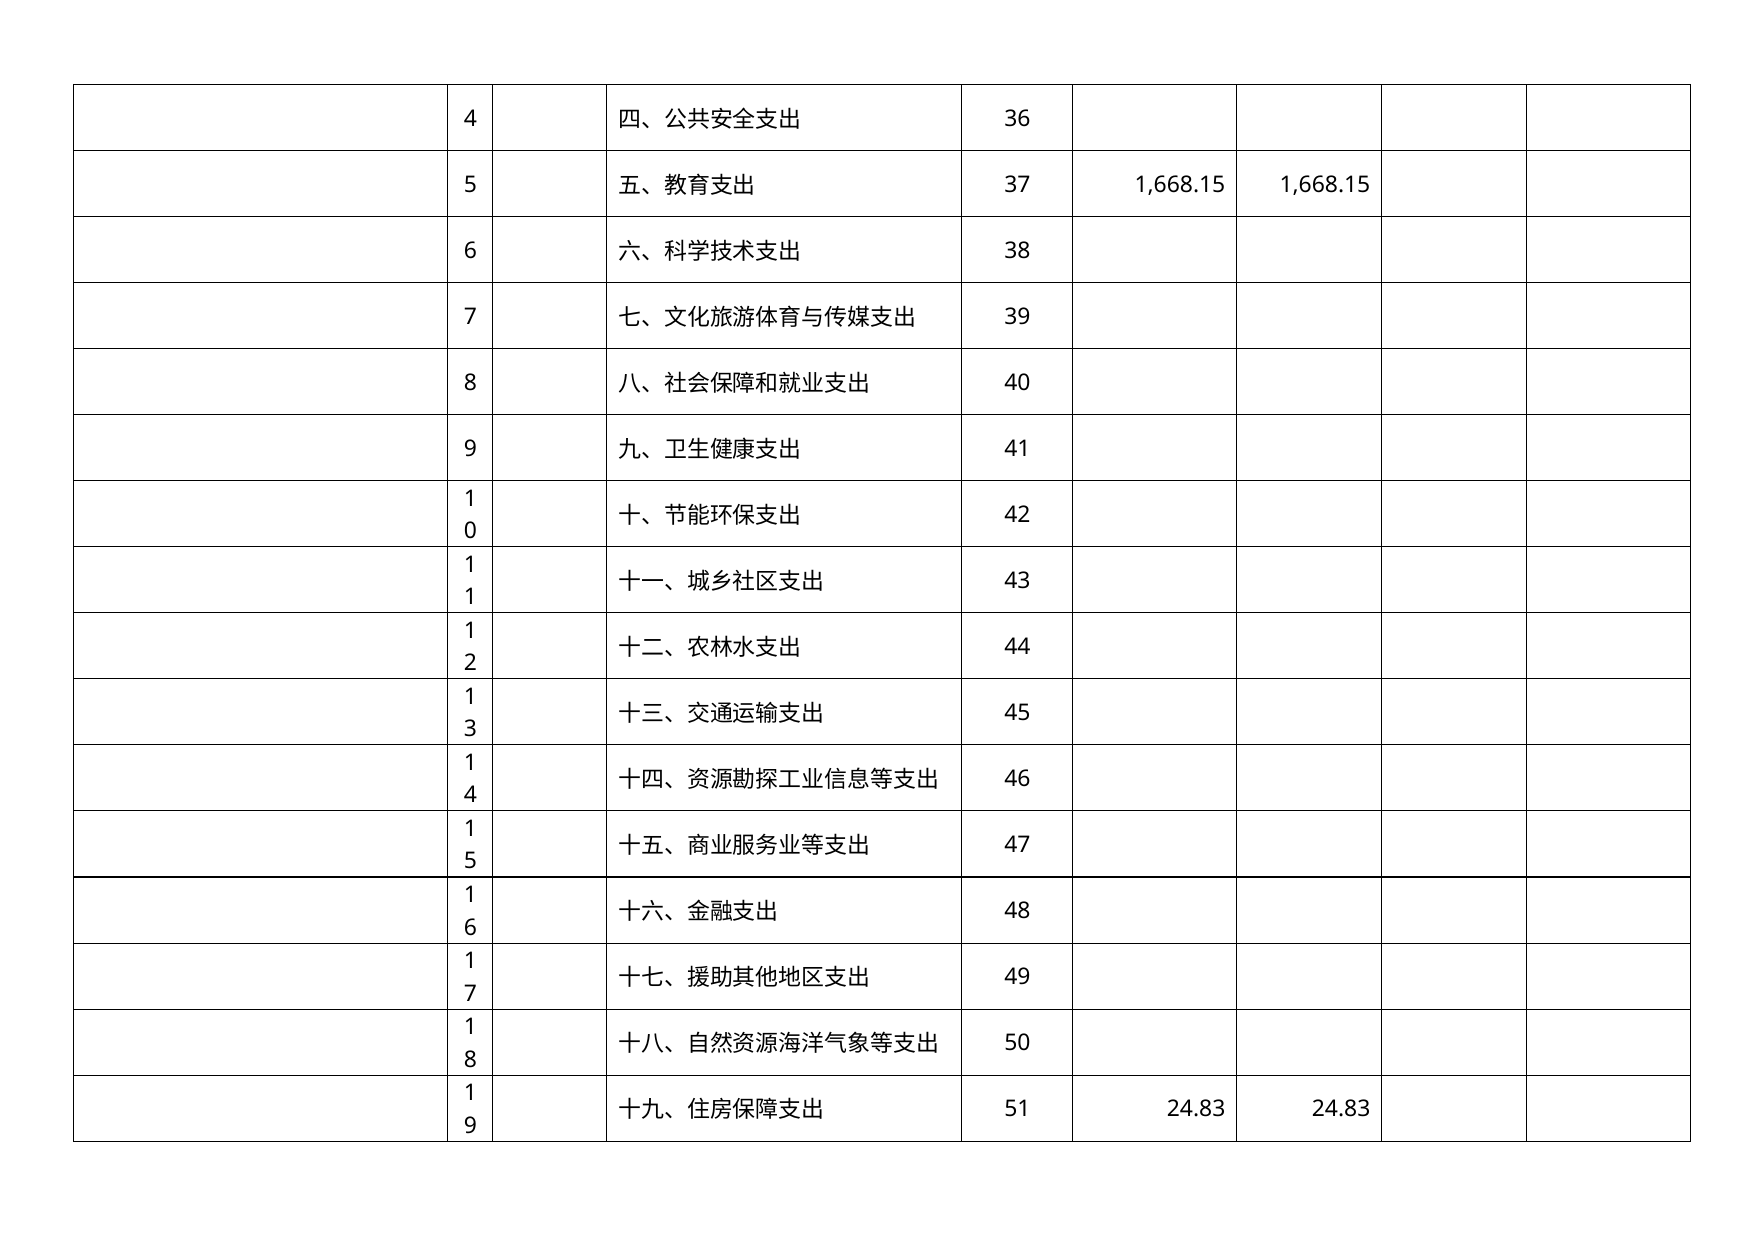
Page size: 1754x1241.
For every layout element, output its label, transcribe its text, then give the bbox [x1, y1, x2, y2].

table_cell 45 [962, 679, 1072, 744]
table_cell [74, 547, 447, 612]
table_cell 14 [448, 745, 492, 810]
table_cell [493, 679, 606, 744]
table_cell [493, 613, 606, 678]
table_cell [74, 151, 447, 216]
table_cell [1073, 85, 1236, 150]
table_cell 37 [962, 151, 1072, 216]
table_cell 1,668.15 [1237, 151, 1381, 216]
table_cell [1237, 85, 1381, 150]
table_cell [1382, 349, 1526, 414]
table_cell 18 [448, 1010, 492, 1074]
table_cell [1237, 1010, 1381, 1074]
table_cell [74, 613, 447, 678]
table_cell 44 [962, 613, 1072, 678]
table_cell [1527, 415, 1690, 480]
table_cell [493, 547, 606, 612]
table_cell [74, 349, 447, 414]
table_cell [1073, 745, 1236, 810]
table_cell [1382, 1010, 1526, 1074]
table_cell 40 [962, 349, 1072, 414]
table_cell [74, 415, 447, 480]
table_cell 36 [962, 85, 1072, 150]
table_cell [1382, 811, 1526, 876]
table_cell [1382, 944, 1526, 1008]
table_cell [493, 878, 606, 942]
table_cell 51 [962, 1076, 1072, 1141]
table_cell [1237, 745, 1381, 810]
table_cell 24.83 [1237, 1076, 1381, 1141]
table_cell [1382, 415, 1526, 480]
table_cell [1382, 1076, 1526, 1141]
table_cell [1237, 679, 1381, 744]
table_cell 11 [448, 547, 492, 612]
table_cell [1073, 547, 1236, 612]
table_cell [1527, 679, 1690, 744]
table_cell [1237, 878, 1381, 942]
table_cell [1382, 547, 1526, 612]
table_cell 12 [448, 613, 492, 678]
table_cell [493, 415, 606, 480]
table_cell [493, 151, 606, 216]
table_cell [1237, 944, 1381, 1008]
table_cell [1237, 283, 1381, 348]
table_cell 16 [448, 878, 492, 942]
table_cell [1527, 547, 1690, 612]
table_cell [74, 745, 447, 810]
table_cell [1073, 811, 1236, 876]
table_cell 七、文化旅游体育与传媒支出 [607, 283, 961, 348]
table_cell [1237, 613, 1381, 678]
table_cell [74, 85, 447, 150]
table_cell [1073, 878, 1236, 942]
table_cell [1527, 481, 1690, 546]
table_cell 24.83 [1073, 1076, 1236, 1141]
table_cell [1073, 349, 1236, 414]
table_cell [1382, 481, 1526, 546]
table_cell [1073, 1010, 1236, 1074]
table_cell [1237, 349, 1381, 414]
table_cell [1527, 1010, 1690, 1074]
table_cell [74, 811, 447, 876]
table_cell [1382, 878, 1526, 942]
table_cell [1382, 679, 1526, 744]
table_cell 38 [962, 217, 1072, 282]
table_cell [493, 1076, 606, 1141]
table_cell 10 [448, 481, 492, 546]
table_cell 十七、援助其他地区支出 [607, 944, 961, 1008]
table_cell 7 [448, 283, 492, 348]
table_cell [1527, 613, 1690, 678]
table_cell 十四、资源勘探工业信息等支出 [607, 745, 961, 810]
table_cell [74, 1010, 447, 1074]
table_cell 四、公共安全支出 [607, 85, 961, 150]
table_cell [1382, 85, 1526, 150]
table_cell [1382, 283, 1526, 348]
table_cell [1073, 415, 1236, 480]
table_cell [1527, 878, 1690, 942]
table_cell [1527, 151, 1690, 216]
table_cell 十五、商业服务业等支出 [607, 811, 961, 876]
table_cell [493, 283, 606, 348]
table_cell [493, 811, 606, 876]
table_cell [74, 481, 447, 546]
table_cell 十、节能环保支出 [607, 481, 961, 546]
table_cell 十九、住房保障支出 [607, 1076, 961, 1141]
table_cell [1073, 217, 1236, 282]
table_cell [1527, 349, 1690, 414]
table_cell [1382, 745, 1526, 810]
table_cell [1237, 481, 1381, 546]
table_cell [493, 217, 606, 282]
table_cell [1073, 944, 1236, 1008]
table_cell 39 [962, 283, 1072, 348]
table_cell [1237, 811, 1381, 876]
table_cell 42 [962, 481, 1072, 546]
table_cell 17 [448, 944, 492, 1008]
table_cell 八、社会保障和就业支出 [607, 349, 961, 414]
table_cell 8 [448, 349, 492, 414]
table_cell [74, 1076, 447, 1141]
table_cell 十二、农林水支出 [607, 613, 961, 678]
table_cell [493, 481, 606, 546]
table_cell [74, 878, 447, 942]
table_cell [1237, 547, 1381, 612]
table_cell 十六、金融支出 [607, 878, 961, 942]
table_cell [1527, 283, 1690, 348]
table_cell [1527, 85, 1690, 150]
table_cell 九、卫生健康支出 [607, 415, 961, 480]
table_cell 46 [962, 745, 1072, 810]
table_cell [74, 283, 447, 348]
table_cell 19 [448, 1076, 492, 1141]
table_cell 五、教育支出 [607, 151, 961, 216]
table_cell [1527, 217, 1690, 282]
table_cell [1237, 217, 1381, 282]
table_cell [1073, 679, 1236, 744]
table_cell 47 [962, 811, 1072, 876]
table_cell [1527, 745, 1690, 810]
table_cell [1527, 944, 1690, 1008]
table_cell 43 [962, 547, 1072, 612]
table_cell 六、科学技术支出 [607, 217, 961, 282]
table_cell 9 [448, 415, 492, 480]
table_cell [1382, 151, 1526, 216]
table_cell 15 [448, 811, 492, 876]
table_cell [1527, 1076, 1690, 1141]
table_cell 5 [448, 151, 492, 216]
table_cell [493, 745, 606, 810]
table_cell [1073, 283, 1236, 348]
table_cell [1073, 613, 1236, 678]
table_cell [74, 944, 447, 1008]
table_cell 十一、城乡社区支出 [607, 547, 961, 612]
table_cell [1382, 613, 1526, 678]
table_cell [1527, 811, 1690, 876]
table_cell 50 [962, 1010, 1072, 1074]
table_cell 41 [962, 415, 1072, 480]
table_cell 十八、自然资源海洋气象等支出 [607, 1010, 961, 1074]
table_cell 1,668.15 [1073, 151, 1236, 216]
table_cell [493, 1010, 606, 1074]
table_cell 13 [448, 679, 492, 744]
table_cell [1237, 415, 1381, 480]
table_cell 6 [448, 217, 492, 282]
table_cell [493, 349, 606, 414]
table_cell 49 [962, 944, 1072, 1008]
table_cell [493, 944, 606, 1008]
table_cell [74, 679, 447, 744]
table_cell [1382, 217, 1526, 282]
table_cell 4 [448, 85, 492, 150]
table_cell [1073, 481, 1236, 546]
table_cell [74, 217, 447, 282]
table_cell [493, 85, 606, 150]
table_cell 48 [962, 878, 1072, 942]
table_cell 十三、交通运输支出 [607, 679, 961, 744]
